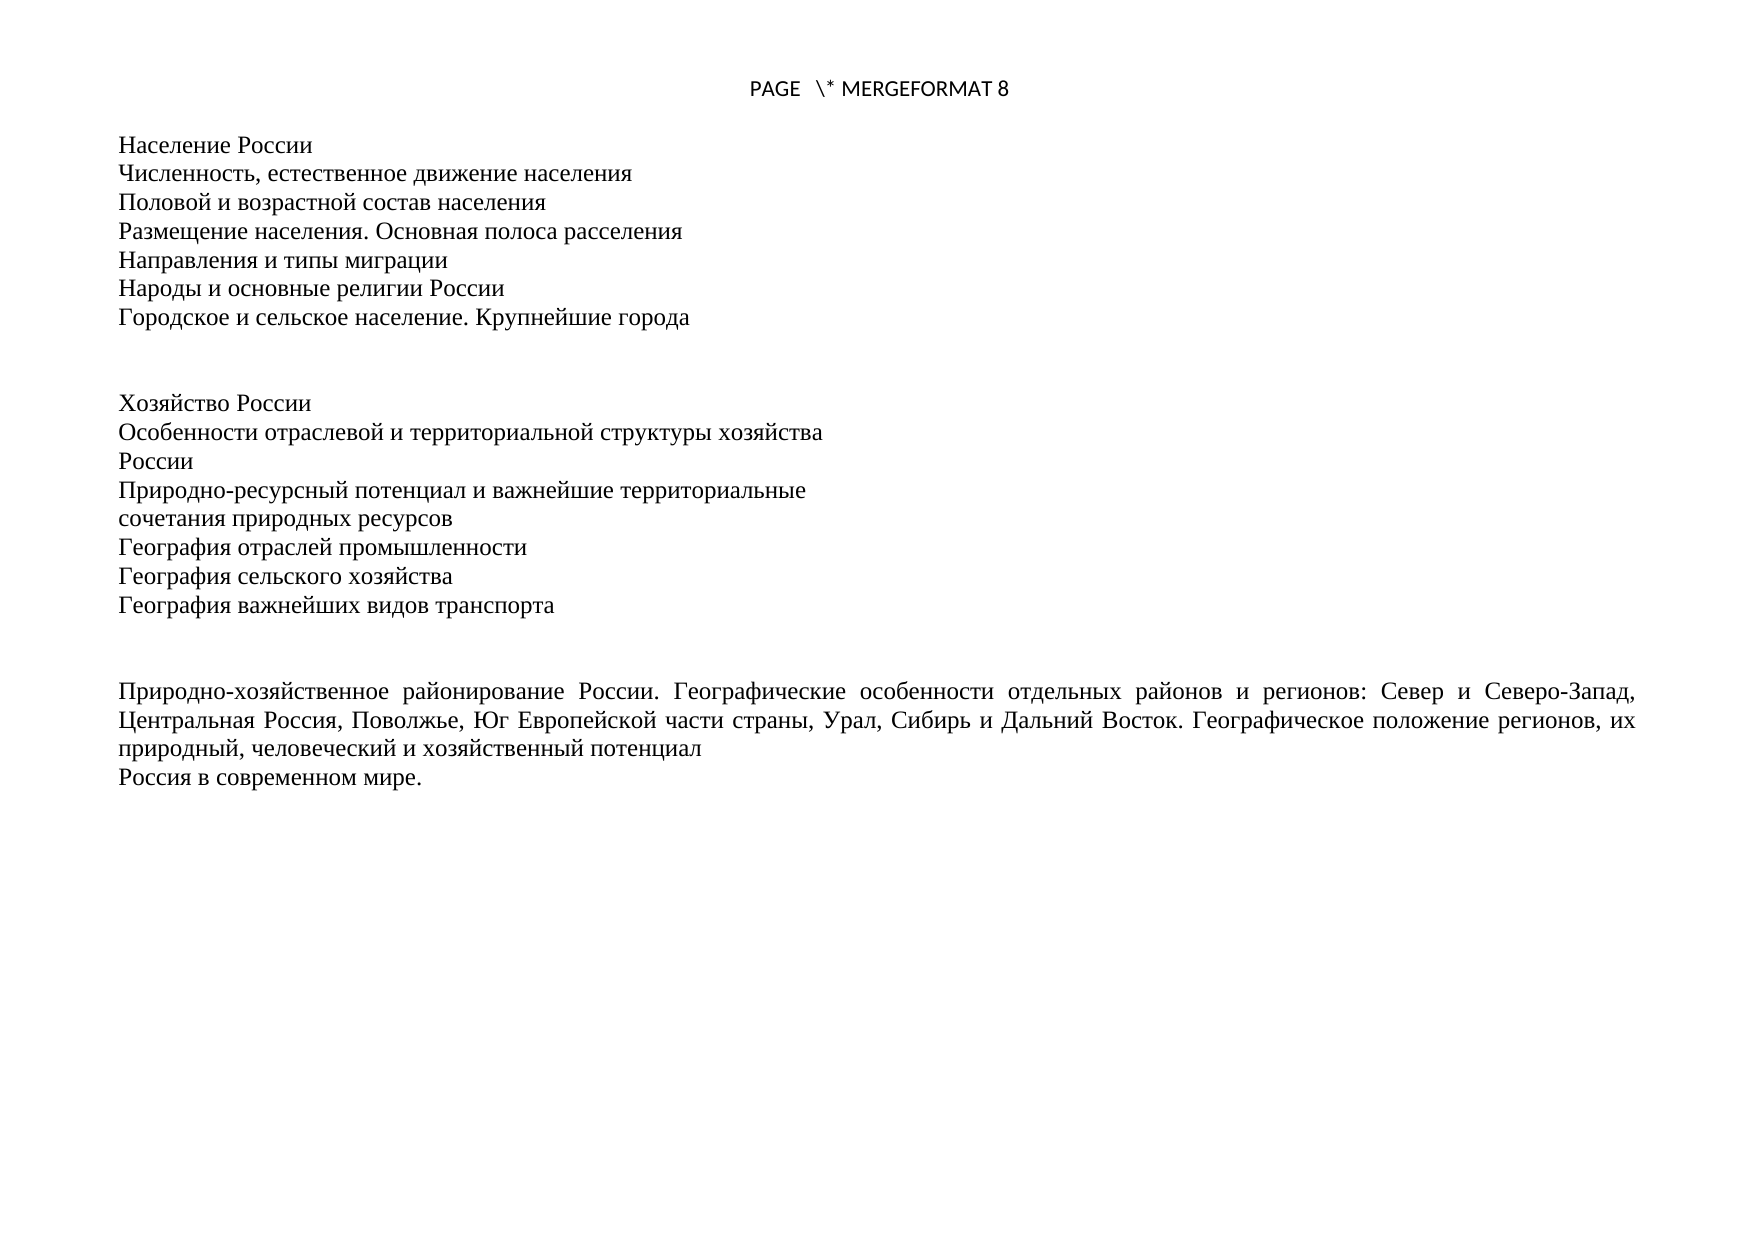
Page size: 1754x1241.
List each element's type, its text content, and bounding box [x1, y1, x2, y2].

text Особенности отраслевой и территориальной структуры хозяйства [118, 417, 1636, 446]
text Направления и типы миграции [118, 245, 1636, 273]
text Природно-ресурсный потенциал и важнейшие территориальные [118, 475, 1636, 503]
text География сельского хозяйства [118, 561, 1636, 590]
text Народы и основные религии России [118, 273, 1636, 302]
text География отраслей промышленности [118, 532, 1636, 561]
text Хозяйство России [118, 388, 1636, 417]
text Численность, естественное движение населения [118, 158, 1636, 187]
text России [118, 446, 1636, 475]
text Городское и сельское население. Крупнейшие города [118, 302, 1636, 331]
text Россия в современном мире. [118, 762, 1636, 791]
text География важнейших видов транспорта [118, 590, 1636, 618]
text Половой и возрастной состав населения [118, 187, 1636, 216]
text Население России [118, 130, 1636, 158]
text сочетания природных ресурсов [118, 503, 1636, 532]
text Размещение населения. Основная полоса расселения [118, 216, 1636, 245]
text Природно-хозяйственное районирование России. Географические особенности отдельных районов и регионов: Север и Северо-Запад, Центральная Россия, Поволжье, Юг Европейской части страны, Урал, Сибирь и Дальний Восток. Географическое положение регионов, их природный, человеческий и хозяйственный потенциал [118, 676, 1636, 762]
